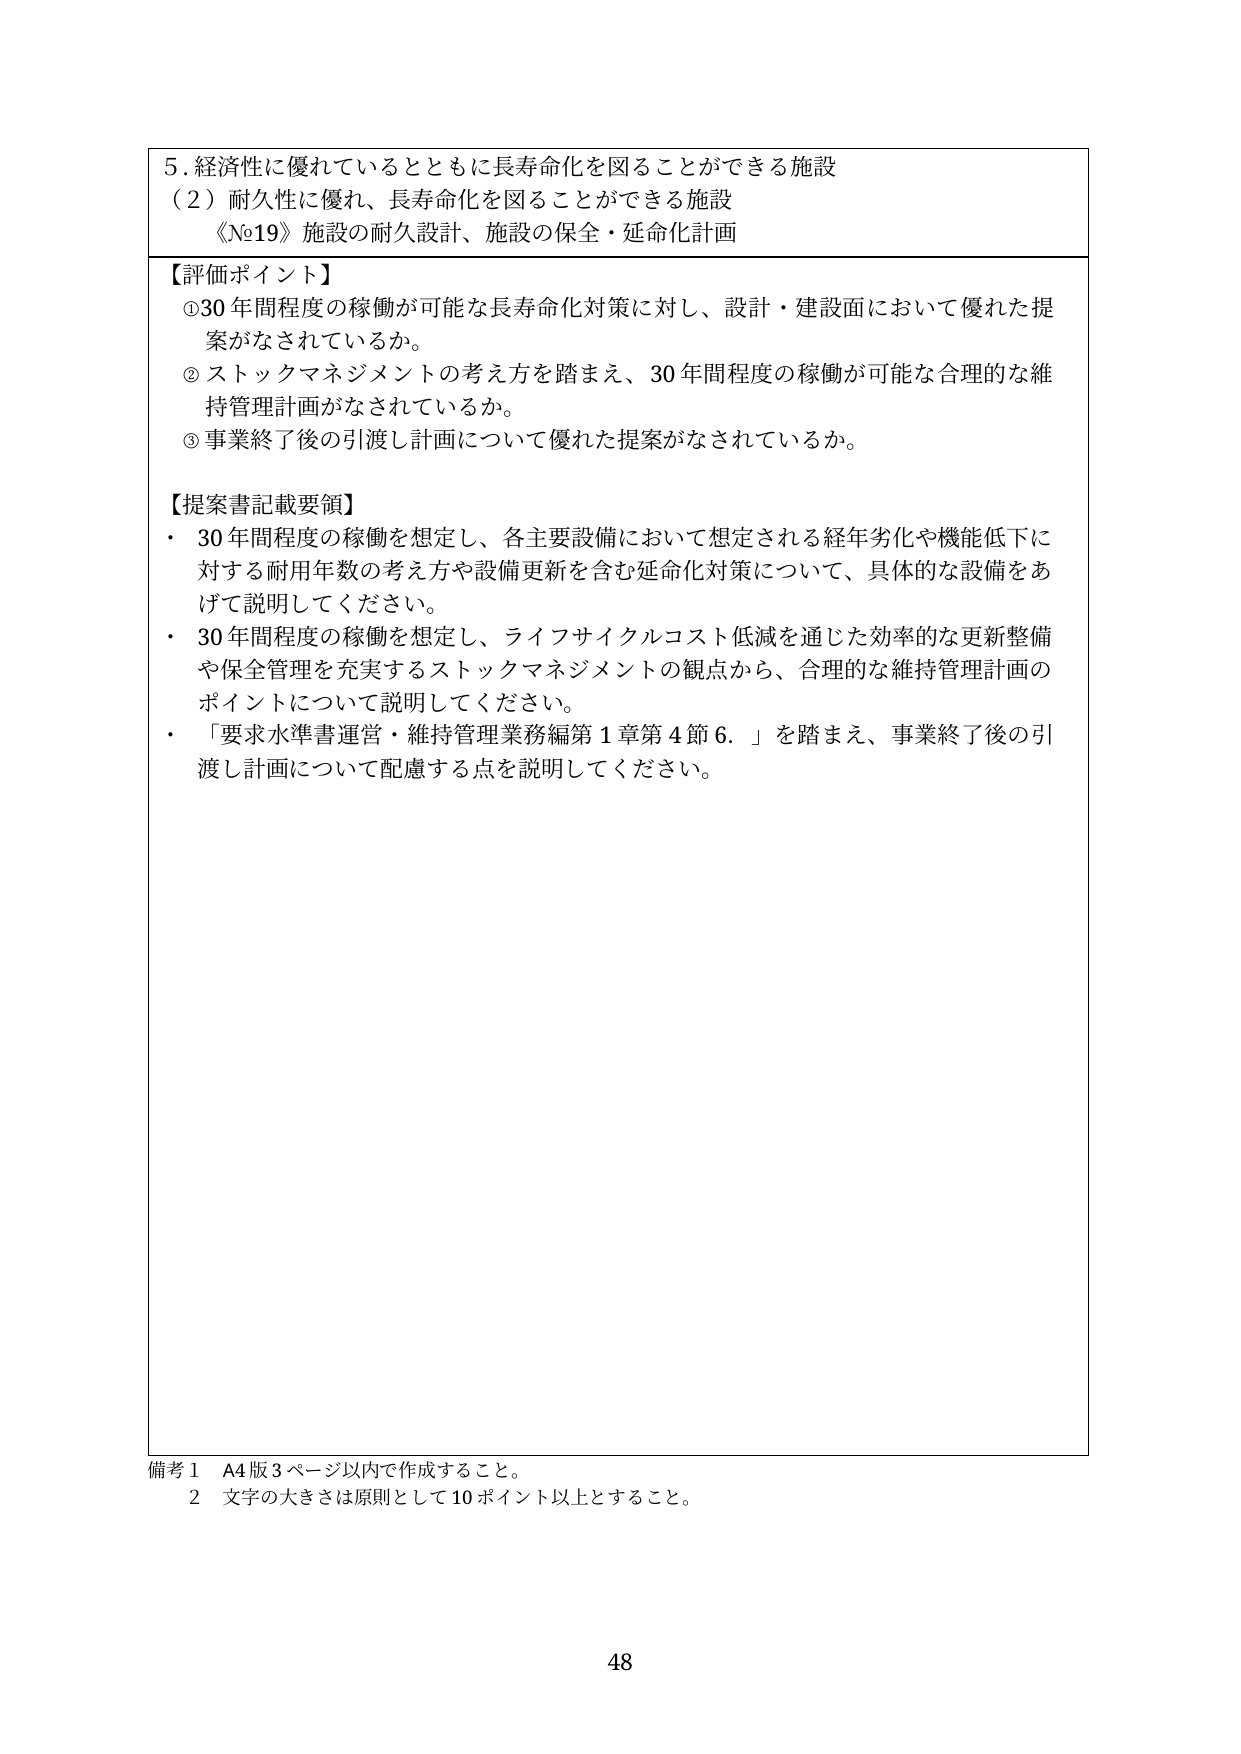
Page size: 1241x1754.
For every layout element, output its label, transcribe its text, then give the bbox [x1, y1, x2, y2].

text 備考１ A4版3ページ以内で作成すること。 [148, 1456, 1092, 1483]
text ２ 文字の大きさは原則として10ポイント以上とすること。 [148, 1483, 1092, 1510]
table_header ５. 経済性に優れているとともに長寿命化を図ることができる施設 （２）耐久性に優れ、長寿命化を図ることができる施設 《№19》施設の耐久設計、施設の保全・延命化計画 [149, 149, 1088, 256]
table_cell 【評価ポイント】 ①30年間程度の稼働が可能な長寿命化対策に対し、設計・建設面において優れた提案がなされているか。 ②ストックマネジメントの考え方を踏まえ、30年間程度の稼働が可能な合理的な維持管理計画がなされているか。 ③事業終了後の引渡し計画について優れた提案がなされているか。 【提案書記載要領】 30年間程度の稼働を想定し、各主要設備において想定される経年劣化や機能低下に対する耐用年数の考え方や設備更新を含む延命化対策について、具体的な設備をあげて説明してください。 30年間程度の稼働を想定し、ライフサイクルコスト低減を通じた効率的な更新整備や保全管理を充実するストックマネジメントの観点から、合理的な維持管理計画のポイントについて説明してください。 「要求水準書運営・維持管理業務編第1章第4節6．」を踏まえ、事業終了後の引渡し計画について配慮する点を説明してください。 [149, 258, 1088, 1455]
